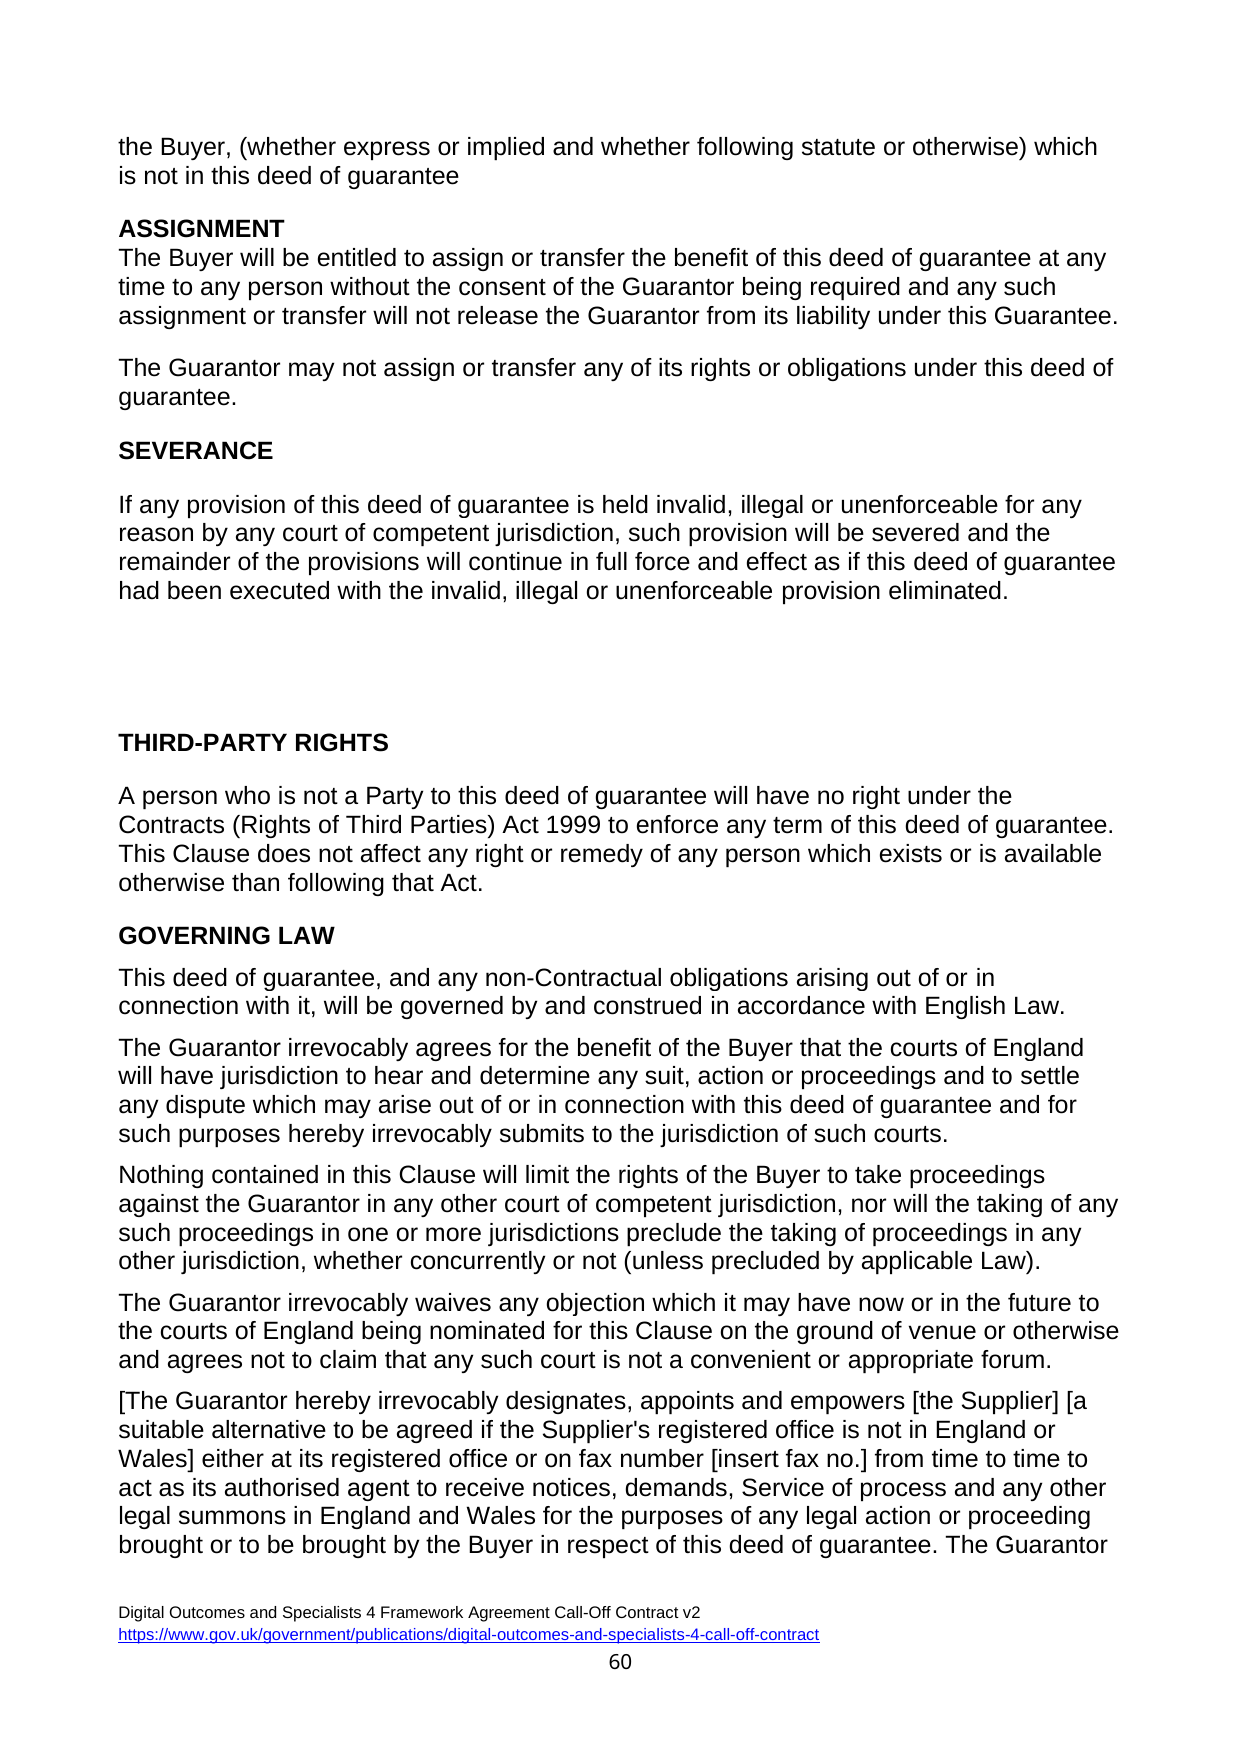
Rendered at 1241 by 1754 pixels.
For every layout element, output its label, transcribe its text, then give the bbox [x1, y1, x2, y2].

text A person who is not a Party to this deed of guarantee will have no right under the Contracts (Rights of Third Parties) Act 1999 to enforce any term of this deed of guarantee. This Clause does not affect any right or remedy of any person which exists or is available otherwise than following that Act. [118, 781, 1122, 896]
text The Guarantor irrevocably agrees for the benefit of the Buyer that the courts of England will have jurisdiction to hear and determine any suit, action or proceedings and to settle any dispute which may arise out of or in connection with this deed of guarantee and for such purposes hereby irrevocably submits to the jurisdiction of such courts. [118, 1032, 1122, 1147]
text THIRD-PARTY RIGHTS [118, 727, 1122, 756]
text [118, 1386, 1122, 1559]
text SEVERANCE [118, 436, 1122, 464]
text GOVERNING LAW [118, 921, 1122, 950]
text The Guarantor may not assign or transfer any of its rights or obligations under this deed of guarantee. [118, 353, 1122, 411]
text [118, 132, 1122, 189]
text This deed of guarantee, and any non-Contractual obligations arising out of or in connection with it, will be governed by and construed in accordance with English Law. [118, 962, 1122, 1020]
text The Buyer will be entitled to assign or transfer the benefit of this deed of guarantee at any time to any person without the consent of the Guarantor being required and any such assignment or transfer will not release the Guarantor from its liability under this Guarantee. [118, 243, 1122, 329]
text ASSIGNMENT [118, 214, 1122, 243]
text Nothing contained in this Clause will limit the rights of the Buyer to take proceedings against the Guarantor in any other court of competent jurisdiction, nor will the taking of any such proceedings in one or more jurisdictions preclude the taking of proceedings in any other jurisdiction, whether concurrently or not (unless precluded by applicable Law). [118, 1160, 1122, 1275]
text If any provision of this deed of guarantee is held invalid, illegal or unenforceable for any reason by any court of competent jurisdiction, such provision will be severed and the remainder of the provisions will continue in full force and effect as if this deed of guarantee had been executed with the invalid, illegal or unenforceable provision eliminated. [118, 489, 1122, 604]
text The Guarantor irrevocably waives any objection which it may have now or in the future to the courts of England being nominated for this Clause on the ground of venue or otherwise and agrees not to claim that any such court is not a convenient or appropriate forum. [118, 1287, 1122, 1374]
